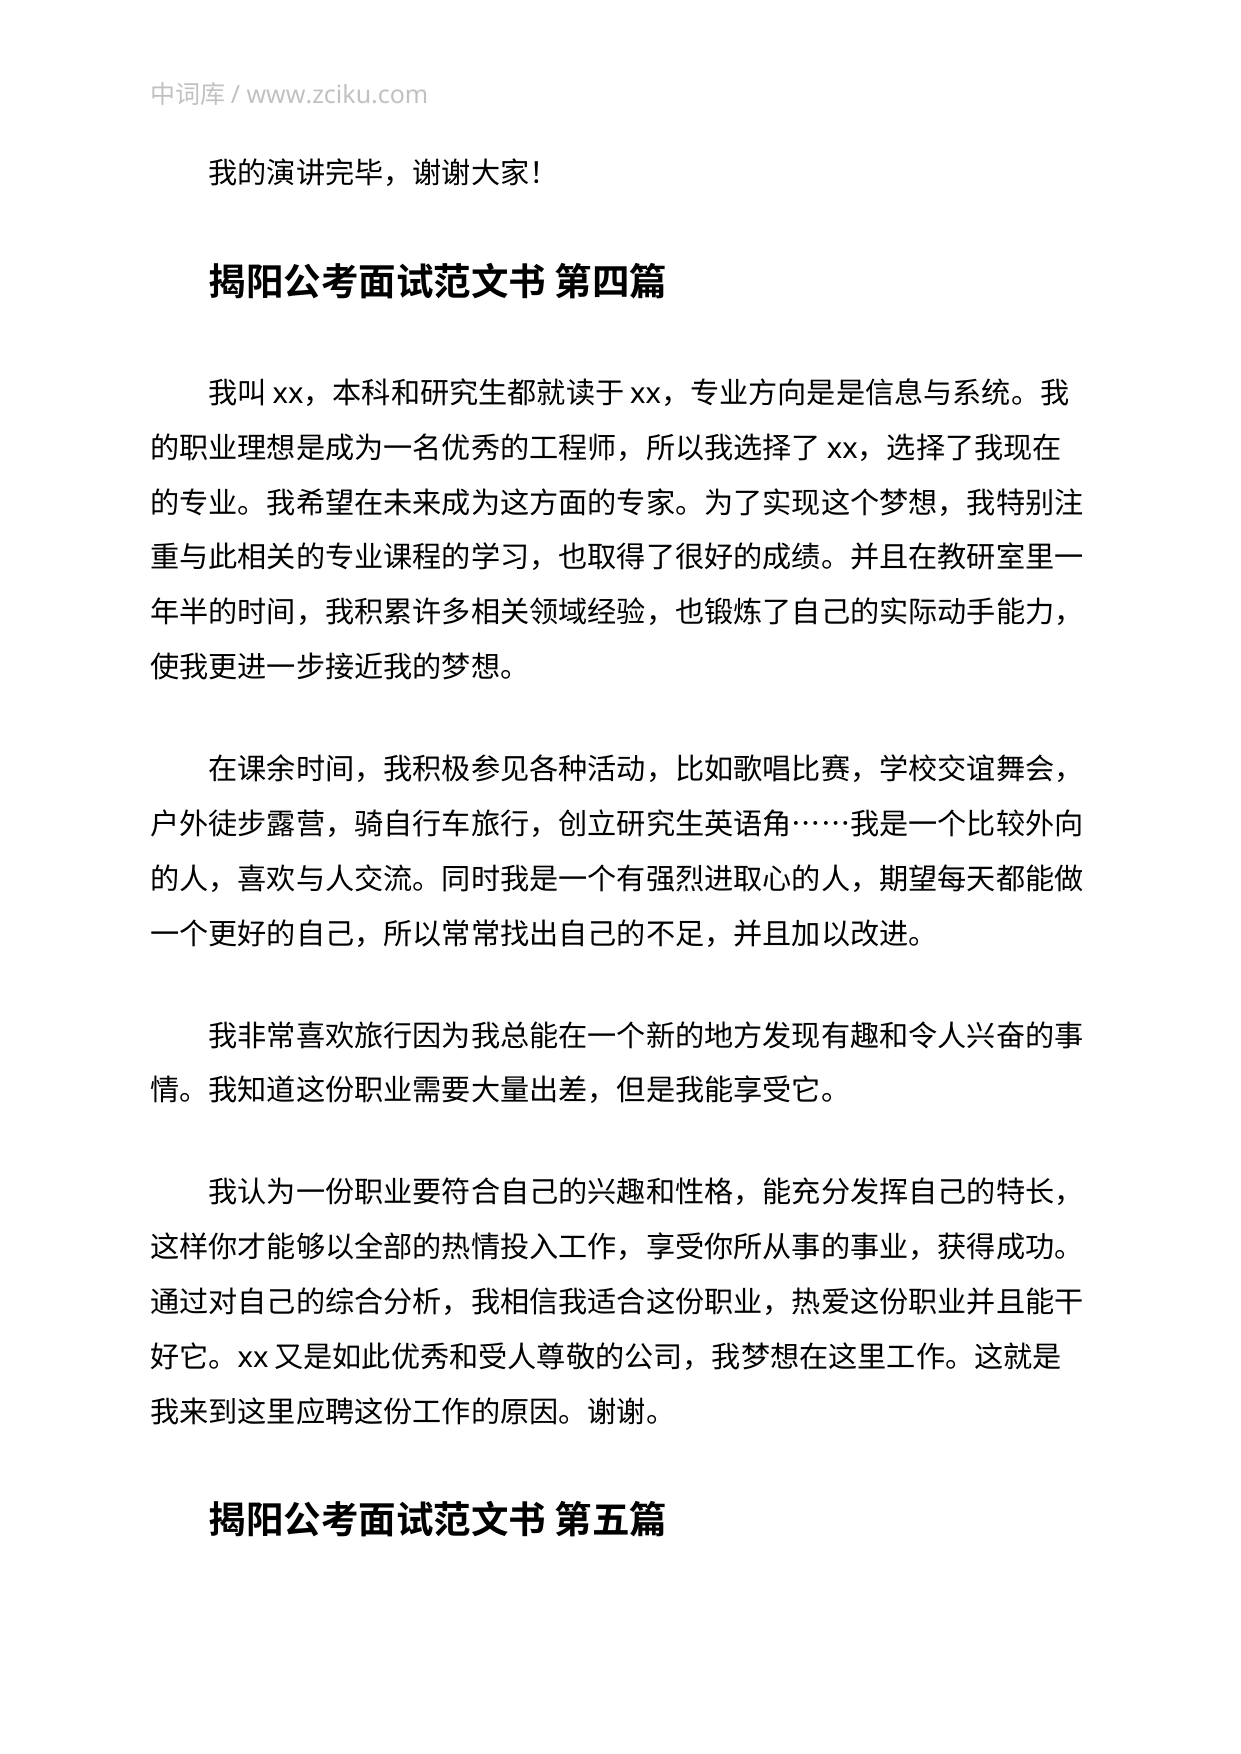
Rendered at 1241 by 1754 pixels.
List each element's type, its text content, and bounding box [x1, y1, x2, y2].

text 在课余时间，我积极参见各种活动，比如歌唱比赛，学校交谊舞会，户外徒步露营，骑自行车旅行，创立研究生英语角……我是一个比较外向的人，喜欢与人交流。同时我是一个有强烈进取心的人，期望每天都能做一个更好的自己，所以常常找出自己的不足，并且加以改进。 [150, 746, 1090, 953]
text 揭阳公考面试范文书 第四篇 [150, 252, 1090, 306]
text 我认为一份职业要符合自己的兴趣和性格，能充分发挥自己的特长，这样你才能够以全部的热情投入工作，享受你所从事的事业，获得成功。通过对自己的综合分析，我相信我适合这份职业，热爱这份职业并且能干好它。xx又是如此优秀和受人尊敬的公司，我梦想在这里工作。这就是我来到这里应聘这份工作的原因。谢谢。 [150, 1169, 1090, 1431]
text 我叫xx，本科和研究生都就读于xx，专业方向是是信息与系统。我的职业理想是成为一名优秀的工程师，所以我选择了xx，选择了我现在的专业。我希望在未来成为这方面的专家。为了实现这个梦想，我特别注重与此相关的专业课程的学习，也取得了很好的成绩。并且在教研室里一年半的时间，我积累许多相关领域经验，也锻炼了自己的实际动手能力，使我更进一步接近我的梦想。 [150, 369, 1090, 686]
text 揭阳公考面试范文书 第五篇 [150, 1490, 1090, 1544]
text 我非常喜欢旅行因为我总能在一个新的地方发现有趣和令人兴奋的事情。我知道这份职业需要大量出差，但是我能享受它。 [150, 1012, 1090, 1109]
text 我的演讲完毕，谢谢大家！ [150, 150, 1090, 192]
